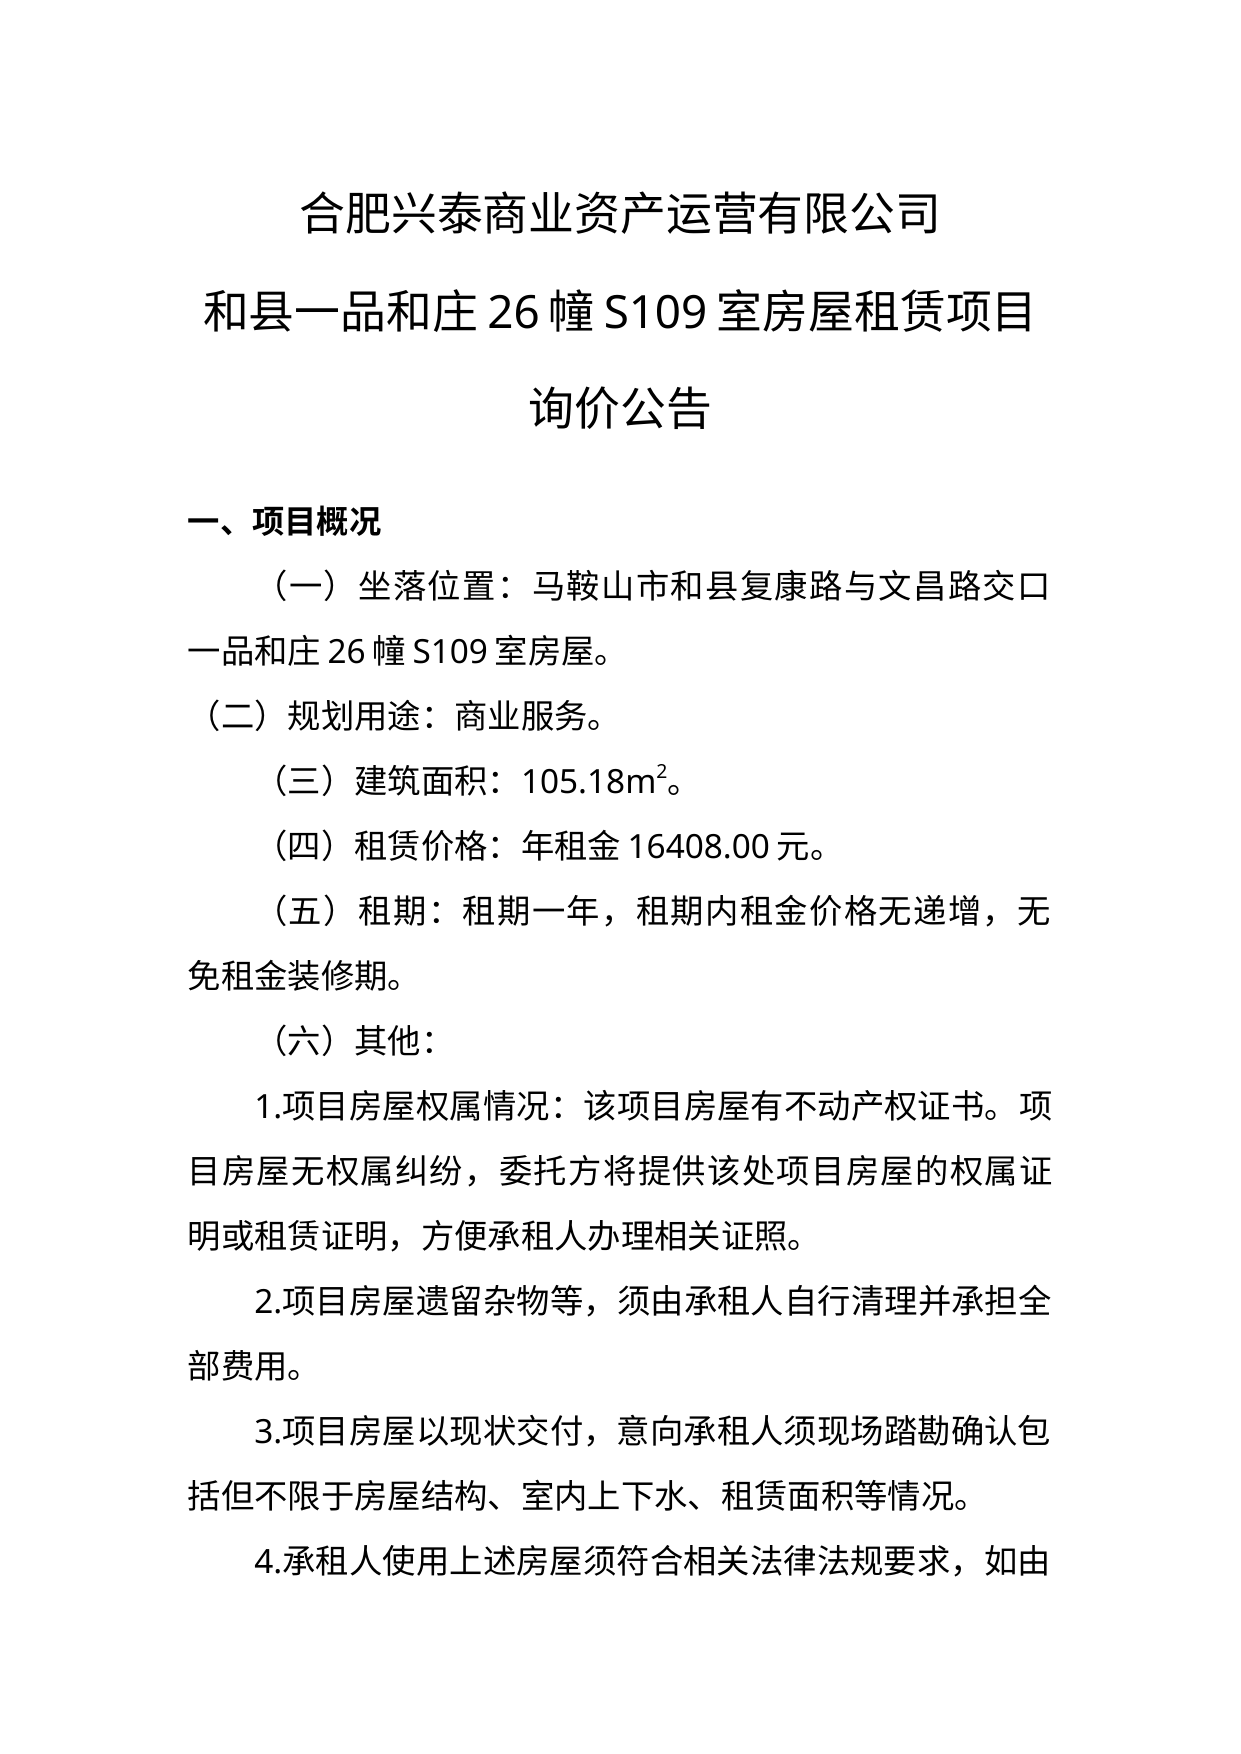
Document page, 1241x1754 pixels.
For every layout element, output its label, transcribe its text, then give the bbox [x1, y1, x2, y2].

text 1.项目房屋权属情况：该项目房屋有不动产权证书。项目房屋无权属纠纷，委托方将提供该处项目房屋的权属证明或租赁证明，方便承租人办理相关证照。 [187, 1072, 1053, 1267]
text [187, 1527, 1053, 1592]
subtitle 和县一品和庄26幢S109室房屋租赁项目 [187, 259, 1053, 357]
text （四）租赁价格：年租金16408.00元。 [187, 812, 1053, 877]
text 2.项目房屋遗留杂物等，须由承租人自行清理并承担全部费用。 [187, 1267, 1053, 1397]
text （三）建筑面积：105.18m2。 [187, 747, 1053, 812]
list 一、项目概况 [187, 487, 1053, 552]
list （二）规划用途：商业服务。 [187, 682, 1053, 747]
text （五）租期：租期一年，租期内租金价格无递增，无免租金装修期。 [187, 877, 1053, 1007]
text 3.项目房屋以现状交付，意向承租人须现场踏勘确认包括但不限于房屋结构、室内上下水、租赁面积等情况。 [187, 1397, 1053, 1527]
subtitle 询价公告 [187, 357, 1053, 454]
text （一）坐落位置：马鞍山市和县复康路与文昌路交口一品和庄26幢S109室房屋。 [187, 552, 1053, 682]
subtitle 合肥兴泰商业资产运营有限公司 [187, 162, 1053, 259]
text （六）其他： [187, 1007, 1053, 1072]
